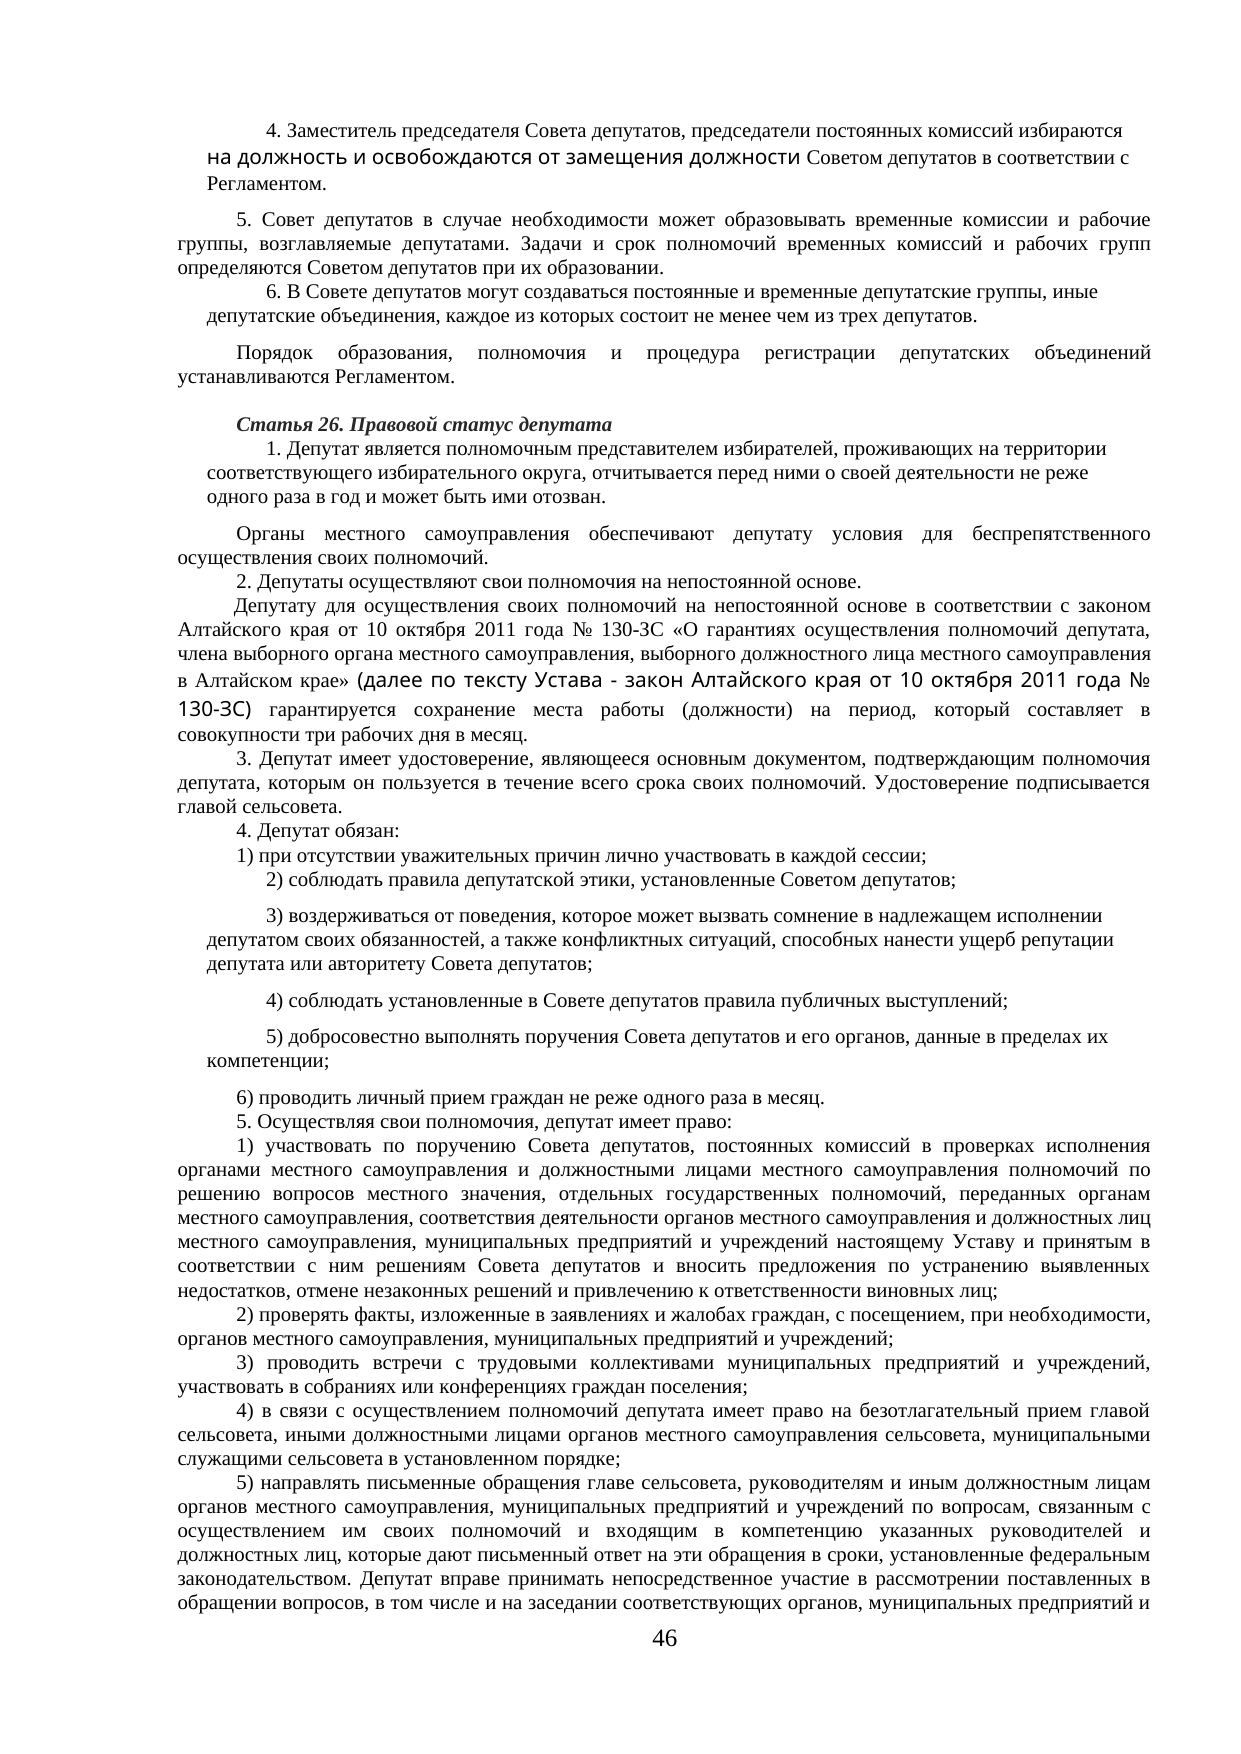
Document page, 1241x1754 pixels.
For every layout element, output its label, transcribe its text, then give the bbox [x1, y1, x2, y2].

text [177, 1470, 1152, 1614]
text 4. Заместитель председателя Совета депутатов, председатели постоянных комиссий избираются на должность и освобождаются от замещения должности Советом депутатов в соответствии с Регламентом. [207, 118, 1152, 195]
text 5. Совет депутатов в случае необходимости может образовывать временные комиссии и рабочие группы, возглавляемые депутатами. Задачи и срок полномочий временных комиссий и рабочих групп определяются Советом депутатов при их образовании. [177, 207, 1152, 279]
text 5) добросовестно выполнять поручения Совета депутатов и его органов, данные в пределах их компетенции; [207, 1024, 1152, 1072]
text 3) проводить встречи с трудовыми коллективами муниципальных предприятий и учреждений, участвовать в собраниях или конференциях граждан поселения; [177, 1350, 1152, 1398]
text 2) соблюдать правила депутатской этики, установленные Советом депутатов; [207, 867, 1152, 891]
text Органы местного самоуправления обеспечивают депутату условия для беспрепятственного осуществления своих полномочий. [177, 521, 1152, 569]
text 3) воздерживаться от поведения, которое может вызвать сомнение в надлежащем исполнении депутатом своих обязанностей, а также конфликтных ситуаций, способных нанести ущерб репутации депутата или авторитету Совета депутатов; [207, 903, 1152, 975]
text 3. Депутат имеет удостоверение, являющееся основным документом, подтверждающим полномочия депутата, которым он пользуется в течение всего срока своих полномочий. Удостоверение подписывается главой сельсовета. [177, 746, 1152, 818]
text Порядок образования, полномочия и процедура регистрации депутатских объединений устанавливаются Регламентом. [177, 340, 1152, 388]
text 4) соблюдать установленные в Совете депутатов правила публичных выступлений; [207, 988, 1152, 1012]
text 4) в связи с осуществлением полномочий депутата имеет право на безотлагательный прием главой сельсовета, иными должностными лицами органов местного самоуправления сельсовета, муниципальными служащими сельсовета в установленном порядке; [177, 1398, 1152, 1470]
text Депутату для осуществления своих полномочий на непостоянной основе в соответствии с законом Алтайского края от 10 октября 2011 года № 130-ЗС «О гарантиях осуществления полномочий депутата, члена выборного органа местного самоуправления, выборного должностного лица местного самоуправления в Алтайском крае» (далее по тексту Устава - закон Алтайского края от 10 октября 2011 года № 130-ЗС) гарантируется сохранение места работы (должности) на период, который составляет в совокупности три рабочих дня в месяц. [177, 593, 1152, 746]
text 1. Депутат является полномочным представителем избирателей, проживающих на территории соответствующего избирательного округа, отчитывается перед ними о своей деятельности не реже одного раза в год и может быть ими отозван. [207, 436, 1152, 508]
text 1) участвовать по поручению Совета депутатов, постоянных комиссий в проверках исполнения органами местного самоуправления и должностными лицами местного самоуправления полномочий по решению вопросов местного значения, отдельных государственных полномочий, переданных органам местного самоуправления, соответствия деятельности органов местного самоуправления и должностных лиц местного самоуправления, муниципальных предприятий и учреждений настоящему Уставу и принятым в соответствии с ним решениям Совета депутатов и вносить предложения по устранению выявленных недостатков, отмене незаконных решений и привлечению к ответственности виновных лиц; [177, 1133, 1152, 1302]
subtitle Статья 26. Правовой статус депутата [177, 412, 1152, 436]
text 5. Осуществляя свои полномочия, депутат имеет право: [177, 1109, 1152, 1133]
text 1) при отсутствии уважительных причин лично участвовать в каждой сессии; [177, 842, 1152, 867]
text 4. Депутат обязан: [177, 818, 1152, 842]
text 6) проводить личный прием граждан не реже одного раза в месяц. [177, 1085, 1152, 1109]
text 6. В Совете депутатов могут создаваться постоянные и временные депутатские группы, иные депутатские объединения, каждое из которых состоит не менее чем из трех депутатов. [207, 279, 1152, 327]
text 2) проверять факты, изложенные в заявлениях и жалобах граждан, с посещением, при необходимости, органов местного самоуправления, муниципальных предприятий и учреждений; [177, 1302, 1152, 1350]
text 2. Депутаты осуществляют свои полномочия на непостоянной основе. [177, 569, 1152, 593]
